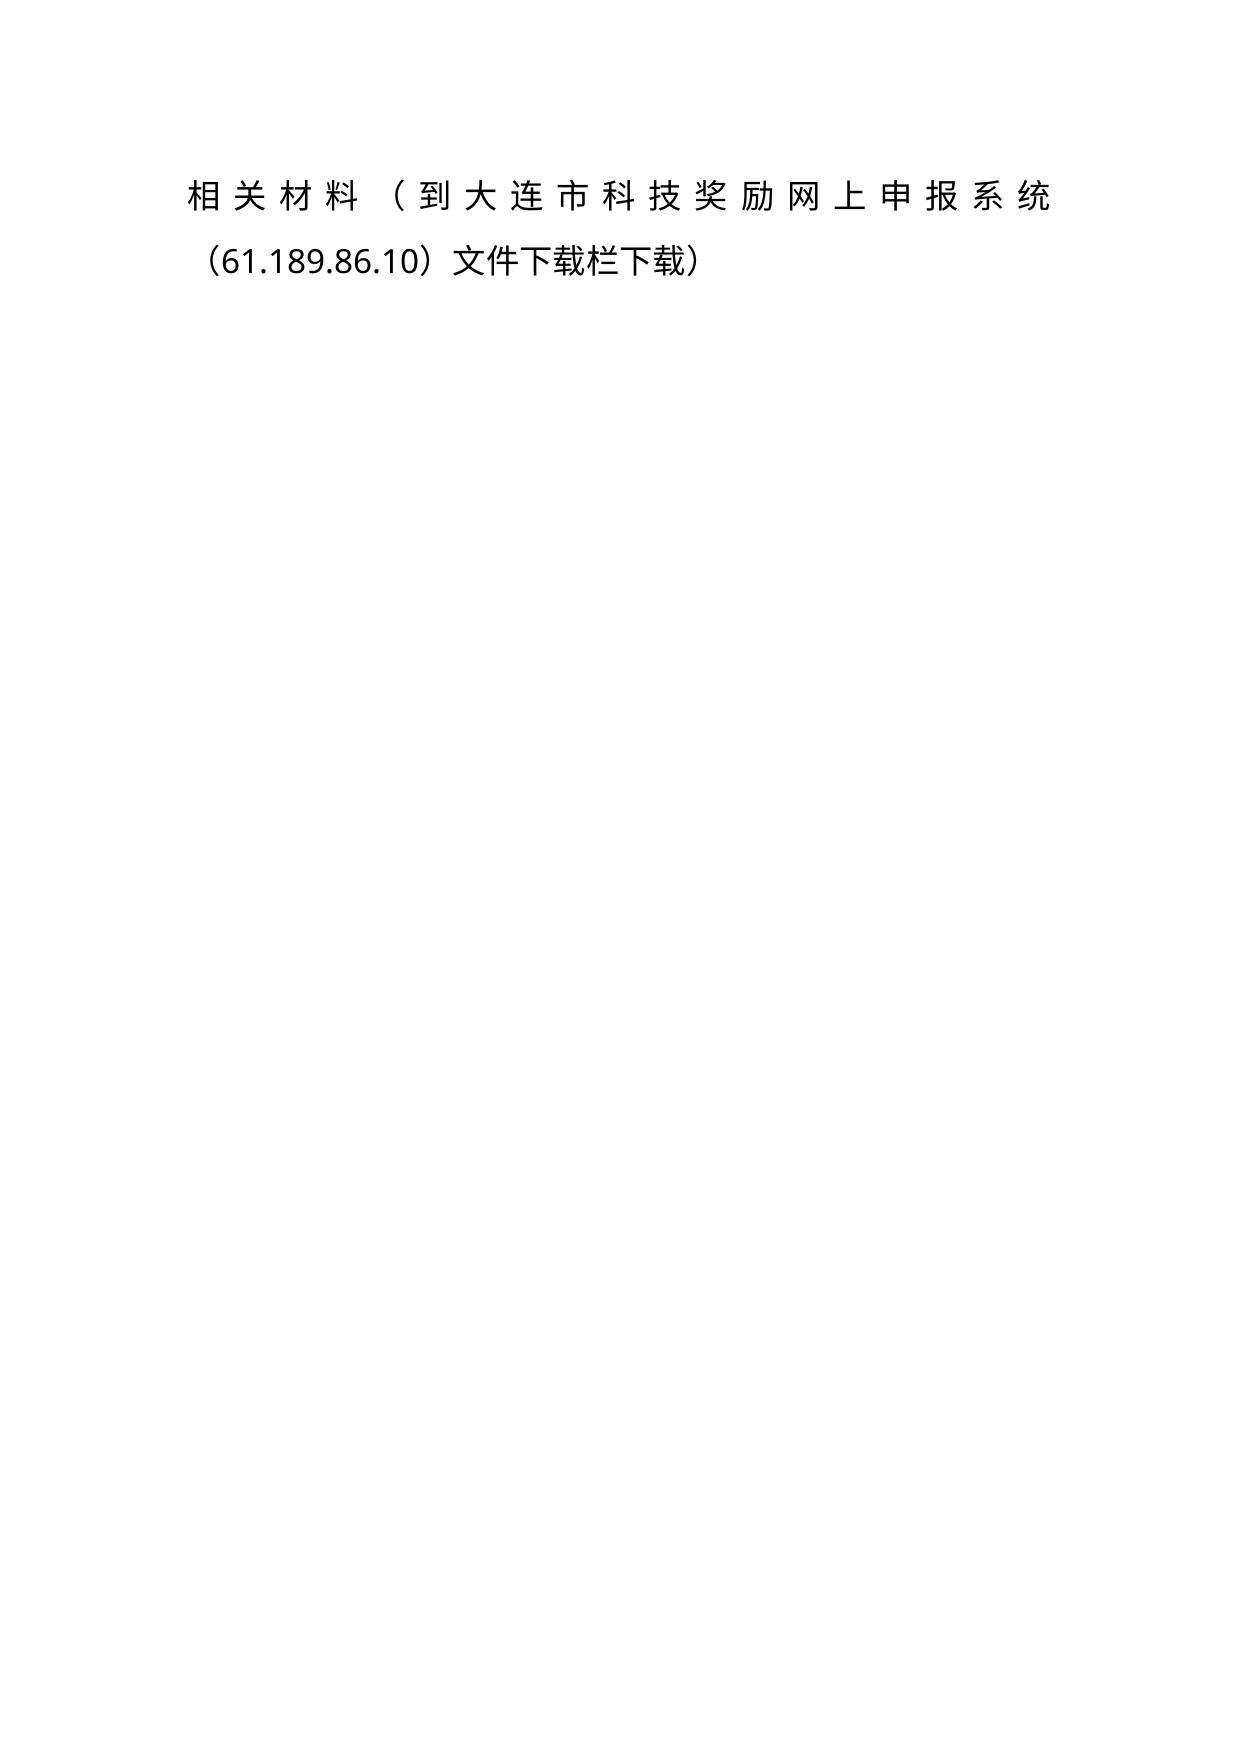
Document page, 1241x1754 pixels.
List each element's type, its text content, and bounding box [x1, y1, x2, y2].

text 相关材料（到大连市科技奖励网上申报系统（61.189.86.10）文件下载栏下载） [187, 162, 1053, 292]
